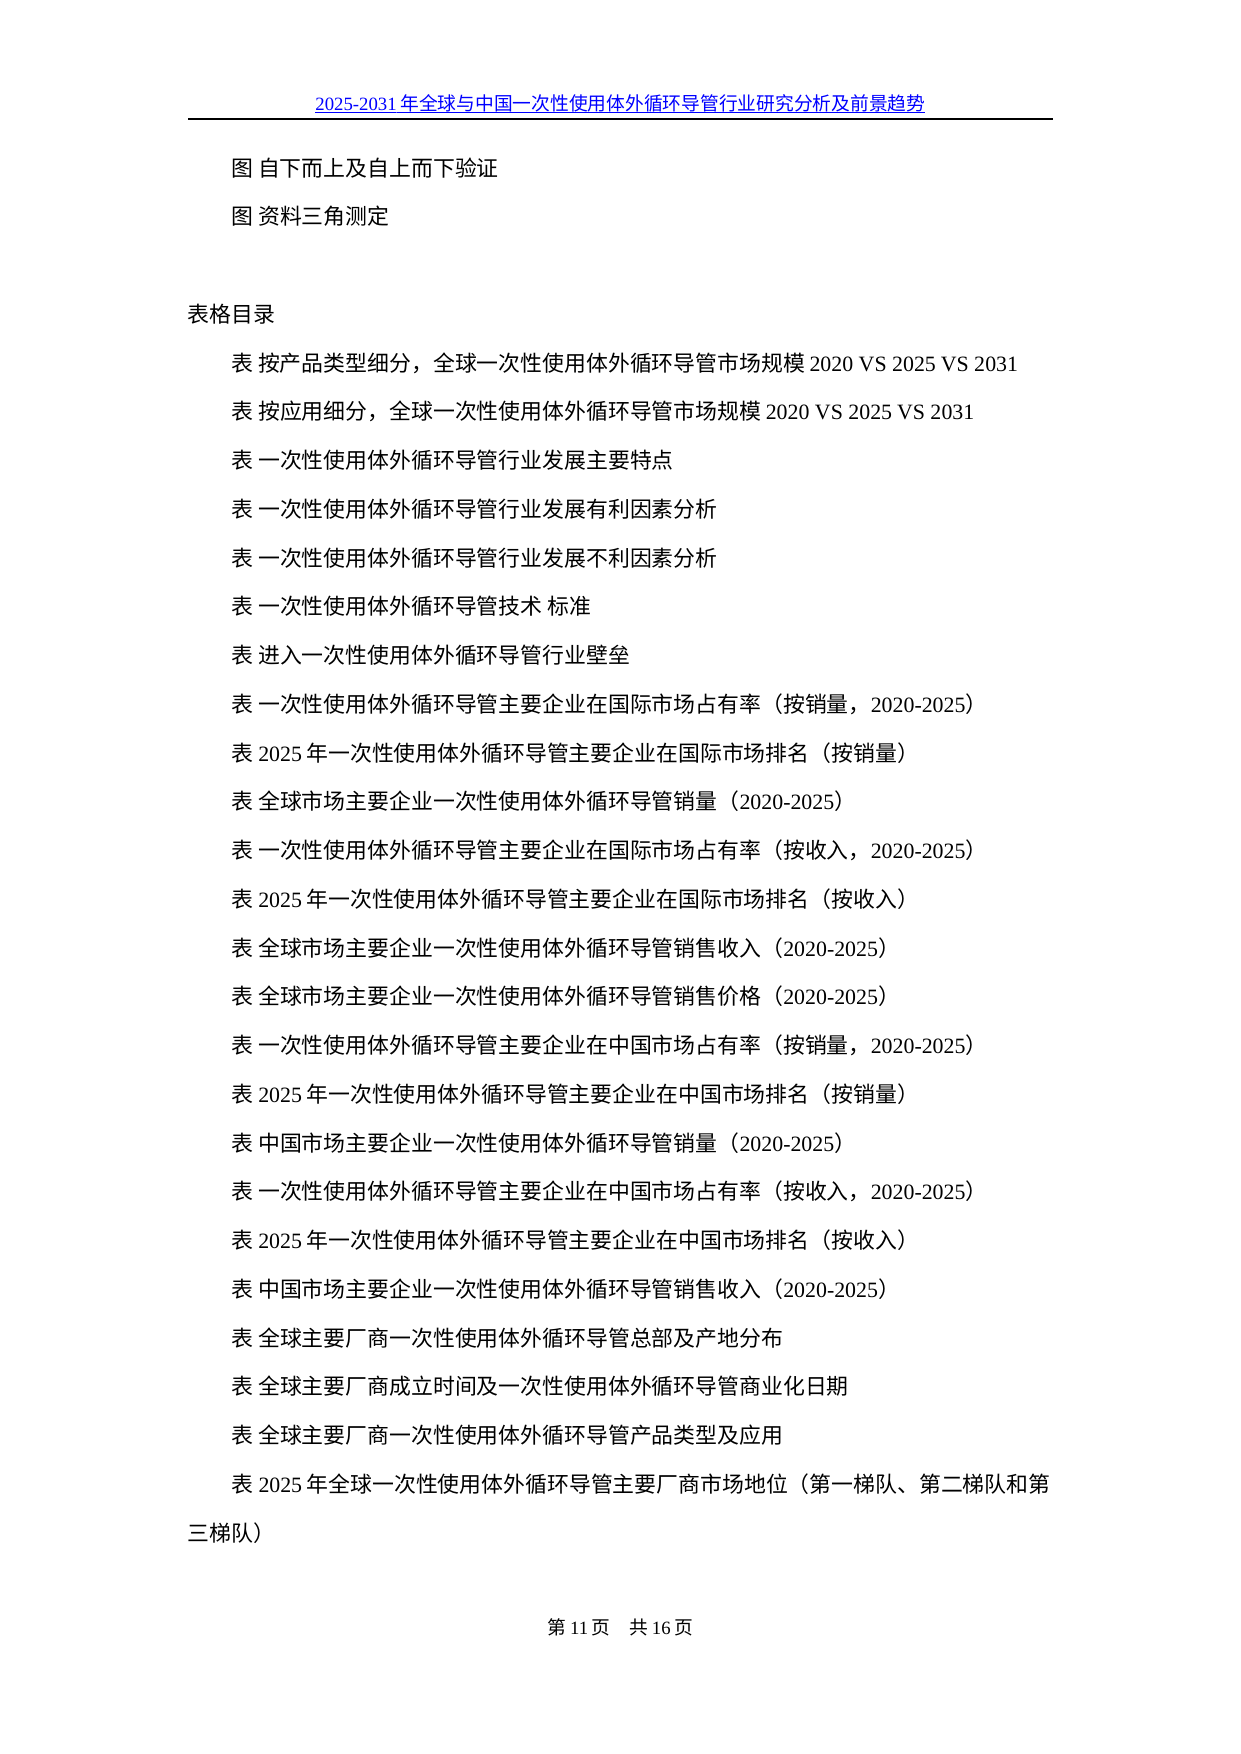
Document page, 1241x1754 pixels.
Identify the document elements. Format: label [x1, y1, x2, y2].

text [187, 150, 1053, 1548]
